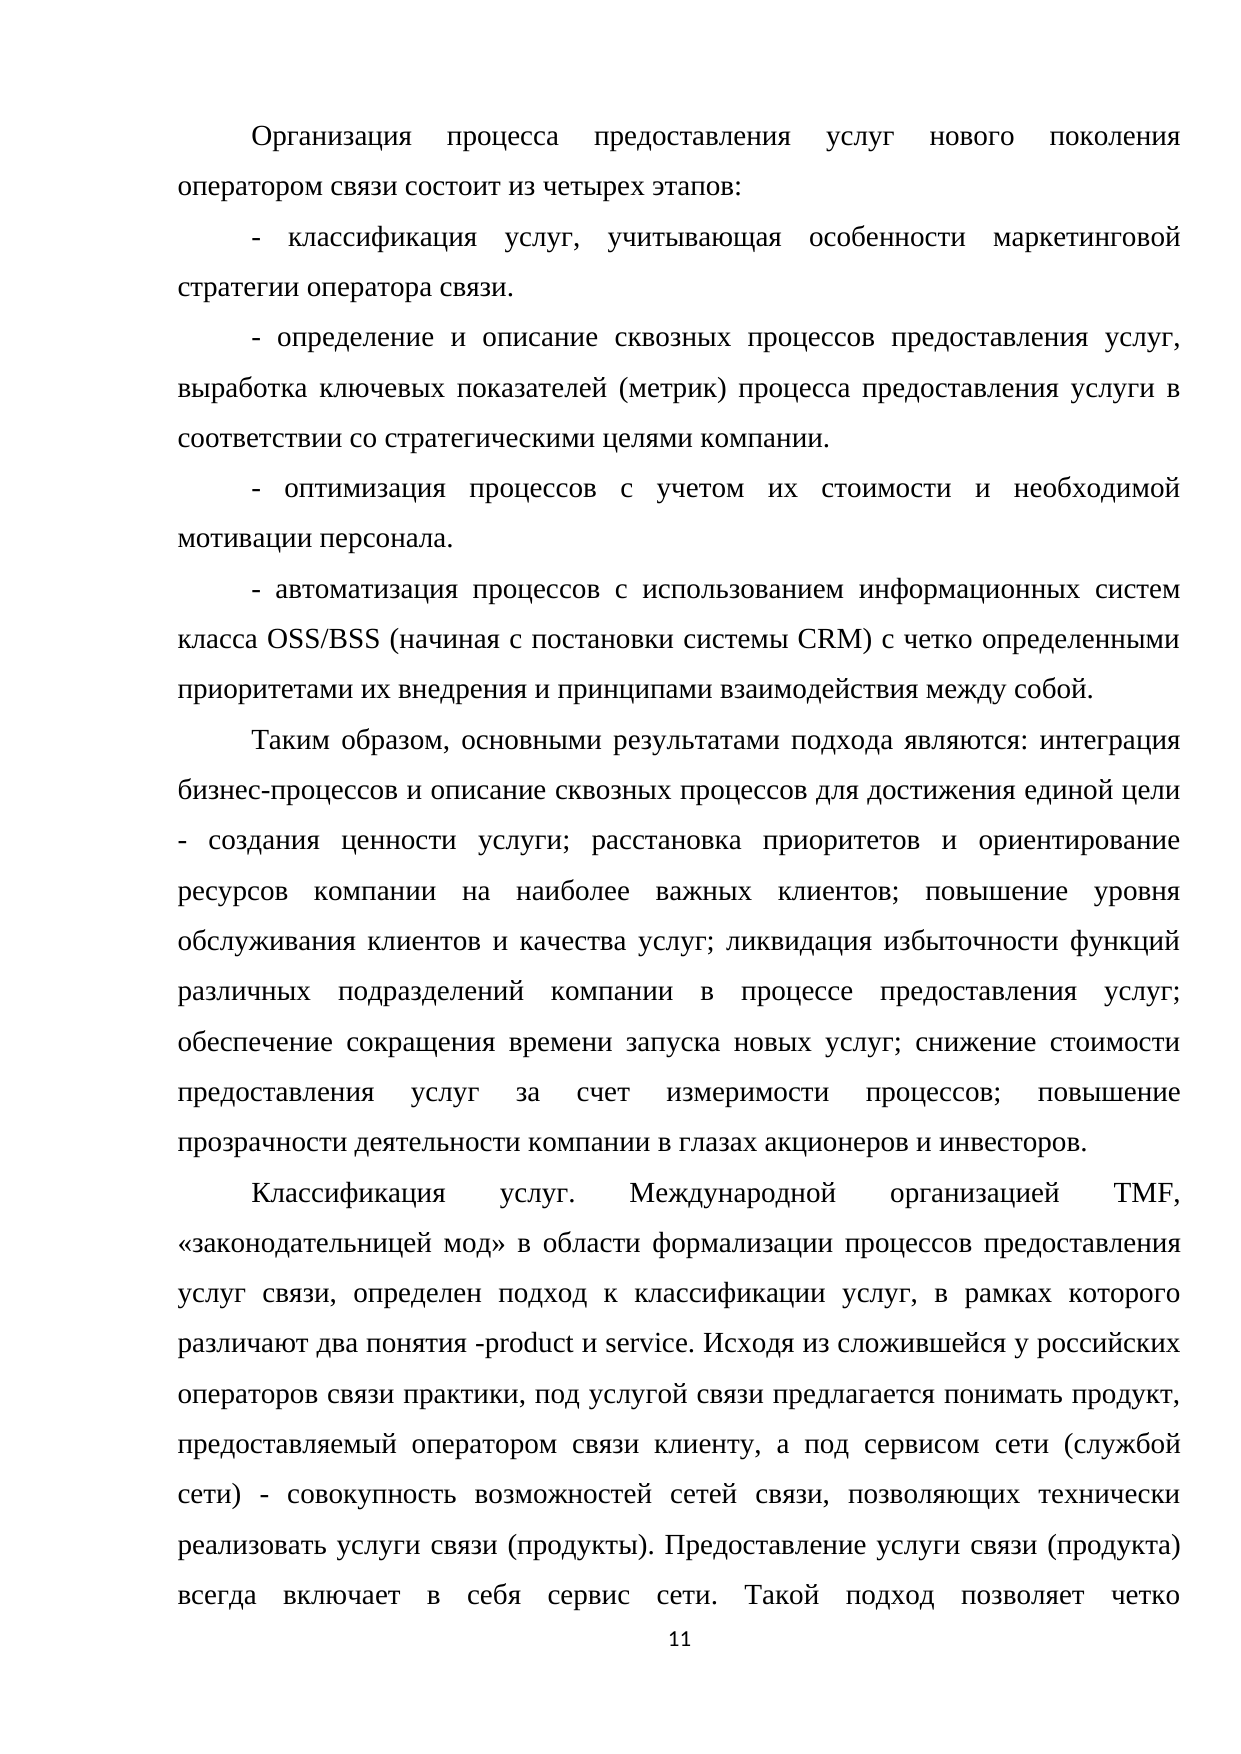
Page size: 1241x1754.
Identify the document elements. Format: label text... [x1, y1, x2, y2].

text - автоматизация процессов с использованием информационных систем класса OSS/BSS (начиная с постановки системы CRM) с четко определенными приоритетами их внедрения и принципами взаимодействия между собой. [177, 571, 1181, 705]
text Организация процесса предоставления услуг нового поколения оператором связи состоит из четырех этапов: [177, 118, 1181, 202]
text - классификация услуг, учитывающая особенности маркетинговой стратегии оператора связи. [177, 219, 1181, 303]
text - определение и описание сквозных процессов предоставления услуг, выработка ключевых показателей (метрик) процесса предоставления услуги в соответствии со стратегическими целями компании. [177, 319, 1181, 453]
text - оптимизация процессов с учетом их стоимости и необходимой мотивации персонала. [177, 470, 1181, 554]
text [177, 1175, 1181, 1611]
text Таким образом, основными результатами подхода являются: интеграция бизнес-процессов и описание сквозных процессов для достижения единой цели - создания ценности услуги; расстановка приоритетов и ориентирование ресурсов компании на наиболее важных клиентов; повышение уровня обслуживания клиентов и качества услуг; ликвидация избыточности функций различных подразделений компании в процессе предоставления услуг; обеспечение сокращения времени запуска новых услуг; снижение стоимости предоставления услуг за счет измеримости процессов; повышение прозрачности деятельности компании в глазах акционеров и инвесторов. [177, 722, 1181, 1158]
